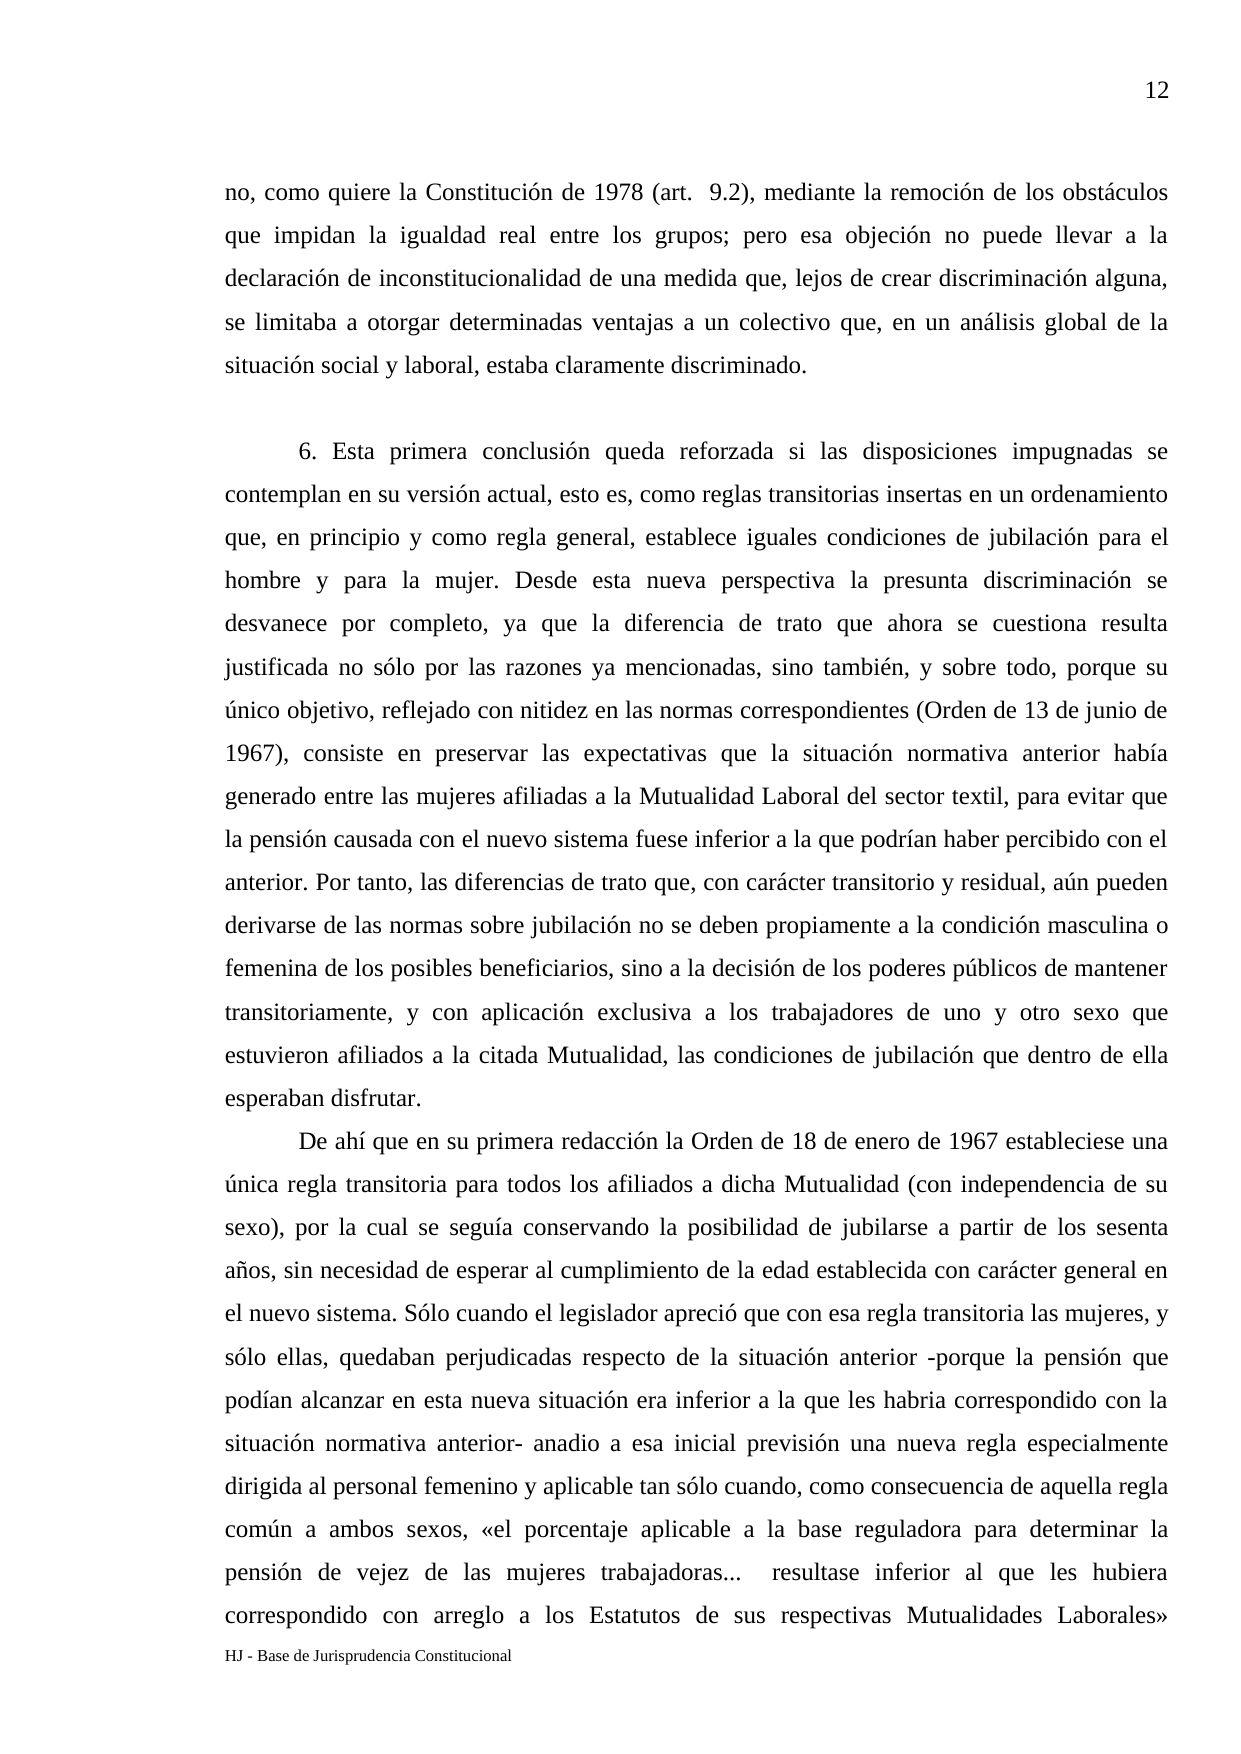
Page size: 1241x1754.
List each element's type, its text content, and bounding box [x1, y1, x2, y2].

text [224, 1126, 1169, 1629]
text 6. Esta primera conclusión queda reforzada si las disposiciones impugnadas se contemplan en su versión actual, esto es, como reglas transitorias insertas en un ordenamiento que, en principio y como regla general, establece iguales condiciones de jubilación para el hombre y para la mujer. Desde esta nueva perspectiva la presunta discriminación se desvanece por completo, ya que la diferencia de trato que ahora se cuestiona resulta justificada no sólo por las razones ya mencionadas, sino también, y sobre todo, porque su único objetivo, reflejado con nitidez en las normas correspondientes (Orden de 13 de junio de 1967), consiste en preservar las expectativas que la situación normativa anterior había generado entre las mujeres afiliadas a la Mutualidad Laboral del sector textil, para evitar que la pensión causada con el nuevo sistema fuese inferior a la que podrían haber percibido con el anterior. Por tanto, las diferencias de trato que, con carácter transitorio y residual, aún pueden derivarse de las normas sobre jubilación no se deben propiamente a la condición masculina o femenina de los posibles beneficiarios, sino a la decisión de los poderes públicos de mantener transitoriamente, y con aplicación exclusiva a los trabajadores de uno y otro sexo que estuvieron afiliados a la citada Mutualidad, las condiciones de jubilación que dentro de ella esperaban disfrutar. [224, 436, 1169, 1112]
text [224, 177, 1169, 378]
